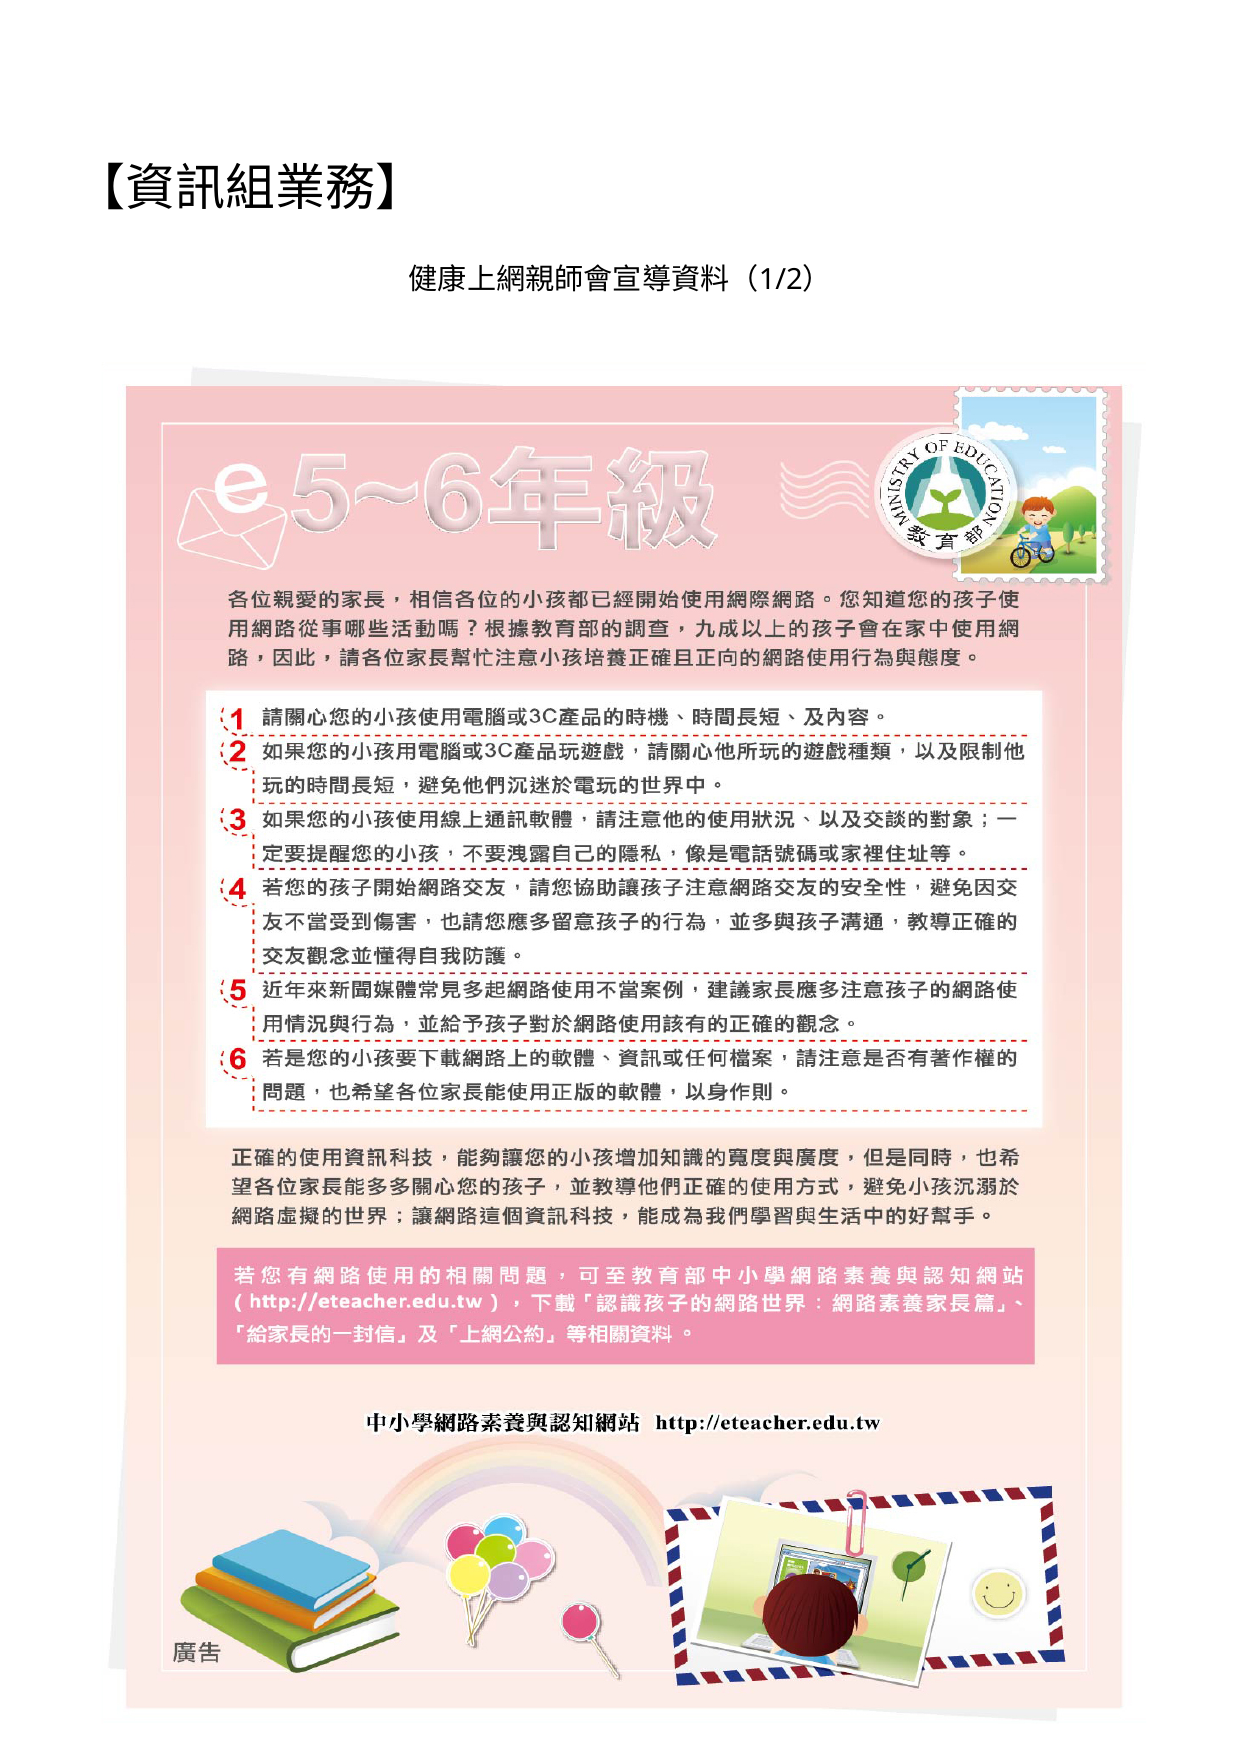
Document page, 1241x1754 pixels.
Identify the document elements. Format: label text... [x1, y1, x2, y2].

picture [101, 362, 1147, 1724]
text 健康上網親師會宣導資料（1/2） [75, 239, 1165, 314]
text 【資訊組業務】 [75, 146, 1165, 221]
